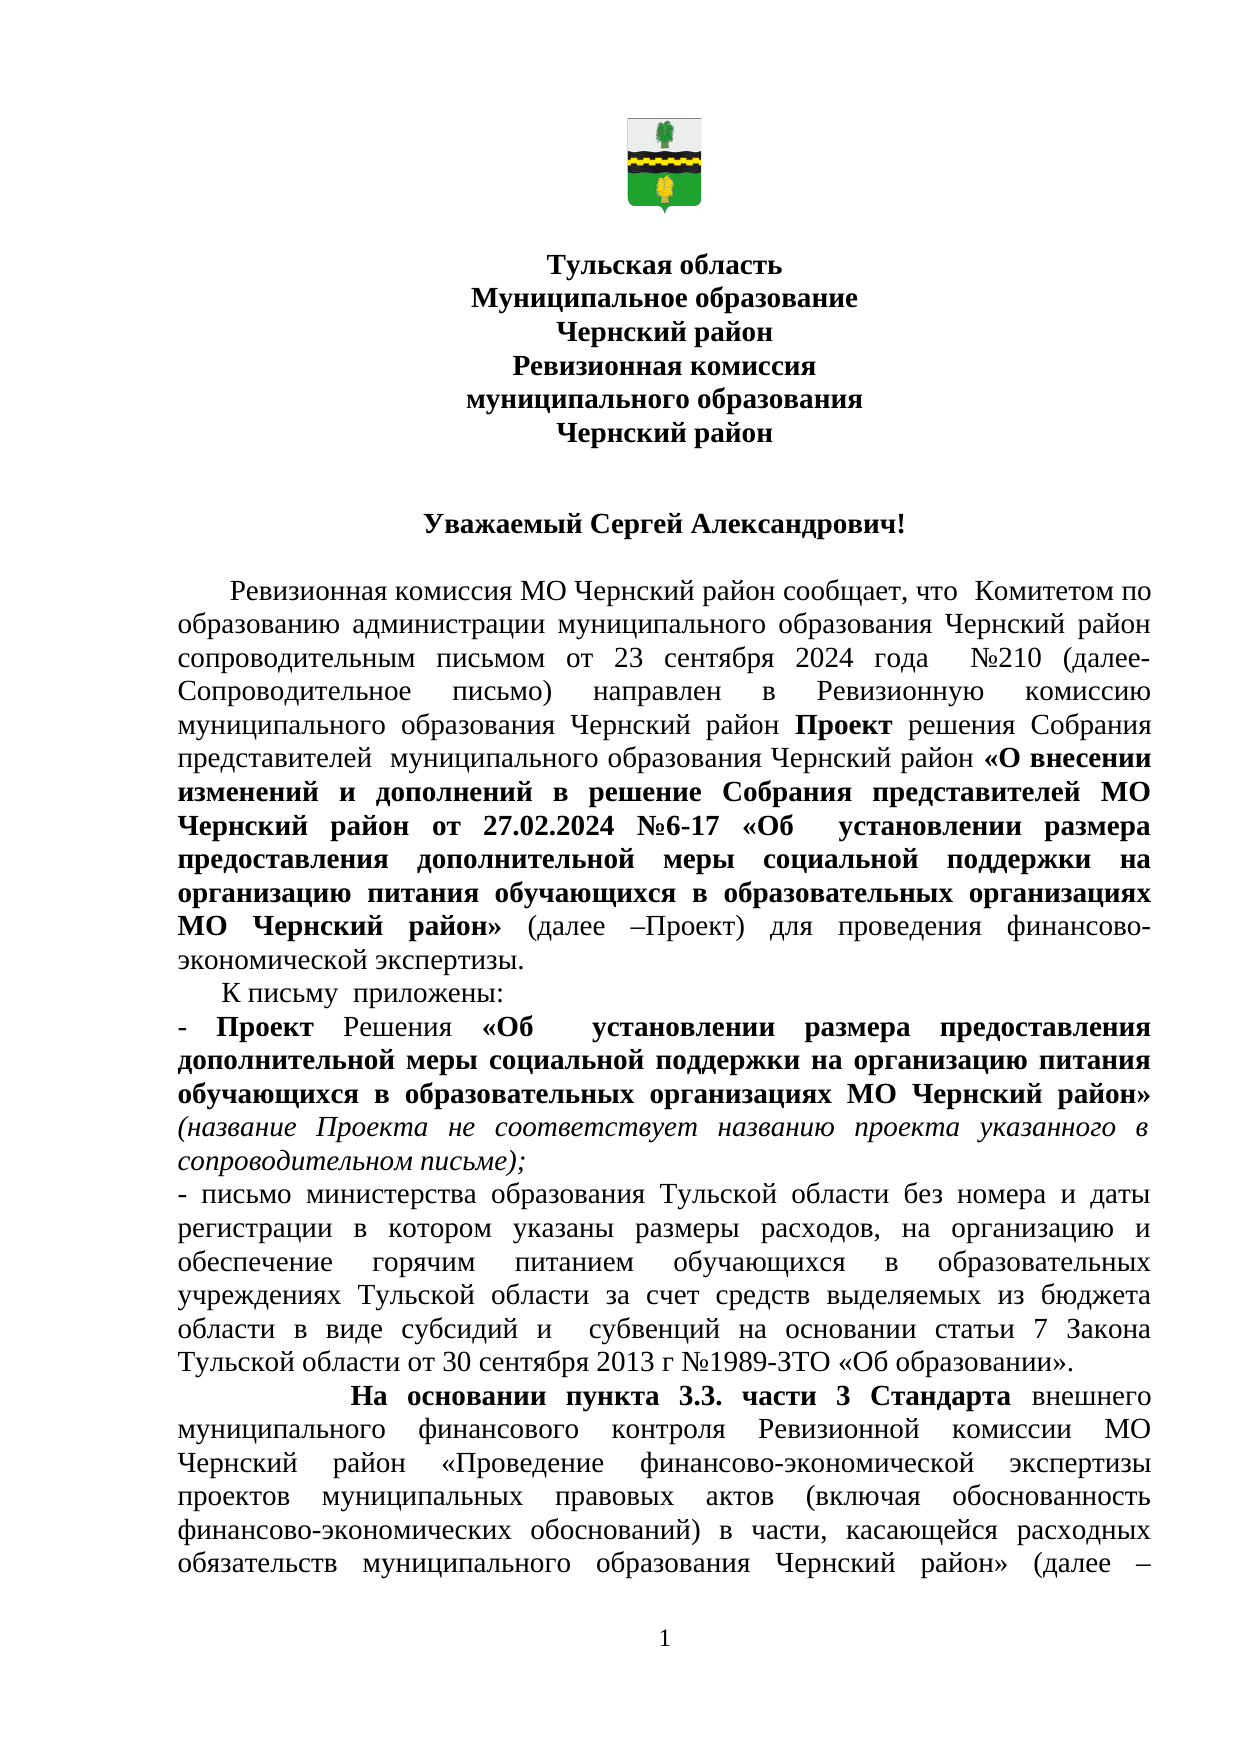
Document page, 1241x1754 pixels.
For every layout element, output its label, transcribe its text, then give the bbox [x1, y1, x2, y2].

text К письму приложены: [177, 975, 1152, 1009]
text - Проект Решения «Об установлении размера предоставления дополнительной меры социальной поддержки на организацию питания обучающихся в образовательных организациях МО Чернский район» (название Проекта не соответствует названию проекта указанного в сопроводительном письме); [177, 1009, 1152, 1177]
text Ревизионная комиссия МО Чернский район сообщает, что Комитетом по образованию администрации муниципального образования Чернский район сопроводительным письмом от 23 сентября 2024 года №210 (далее- Сопроводительное письмо) направлен в Ревизионную комиссию муниципального образования Чернский район Проект решения Собрания представителей муниципального образования Чернский район «О внесении изменений и дополнений в решение Собрания представителей МО Чернский район от 27.02.2024 №6-17 «Об установлении размера предоставления дополнительной меры социальной поддержки на организацию питания обучающихся в образовательных организациях МО Чернский район» (далее –Проект) для проведения финансово-экономической экспертизы. [177, 573, 1152, 975]
text Тульская область [177, 247, 1152, 281]
text Уважаемый Сергей Александрович! [177, 506, 1152, 539]
text Муниципальное образование [177, 281, 1152, 314]
text муниципального образования [177, 381, 1152, 415]
text Чернский район [177, 415, 1152, 448]
picture [627, 118, 702, 214]
text Чернский район [177, 314, 1152, 348]
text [177, 1378, 1152, 1579]
text - письмо министерства образования Тульской области без номера и даты регистрации в котором указаны размеры расходов, на организацию и обеспечение горячим питанием обучающихся в образовательных учреждениях Тульской области за счет средств выделяемых из бюджета области в виде субсидий и субвенций на основании статьи 7 Закона Тульской области от 30 сентября 2013 г №1989-ЗТО «Об образовании». [177, 1177, 1152, 1378]
text Ревизионная комиссия [177, 348, 1152, 381]
